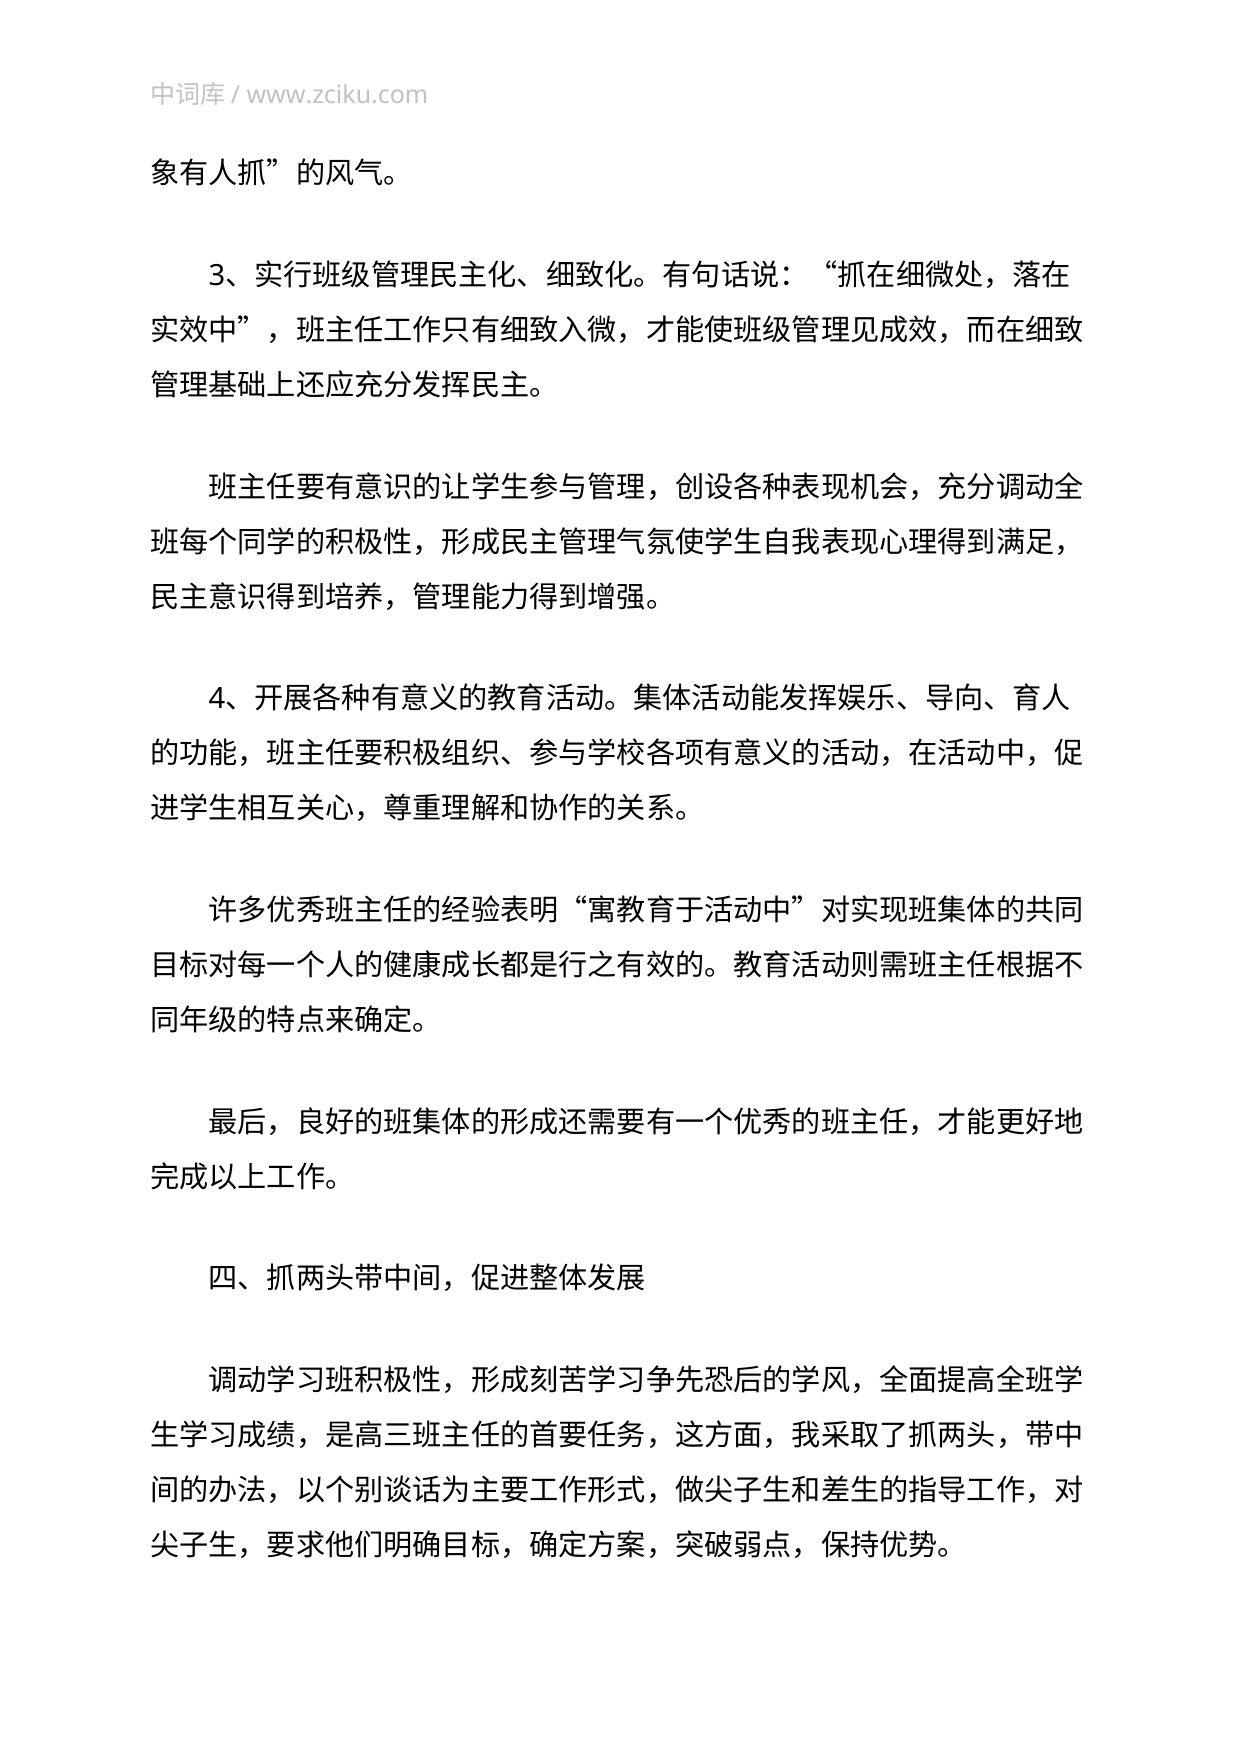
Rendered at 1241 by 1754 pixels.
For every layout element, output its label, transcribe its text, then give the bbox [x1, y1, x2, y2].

text 最后，良好的班集体的形成还需要有一个优秀的班主任，才能更好地完成以上工作。 [150, 1098, 1090, 1195]
text 四、抓两头带中间，促进整体发展 [150, 1255, 1090, 1297]
text 班主任要有意识的让学生参与管理，创设各种表现机会，充分调动全班每个同学的积极性，形成民主管理气氛使学生自我表现心理得到满足，民主意识得到培养，管理能力得到增强。 [150, 463, 1090, 616]
text 3、实行班级管理民主化、细致化。有句话说：“抓在细微处，落在实效中”，班主任工作只有细致入微，才能使班级管理见成效，而在细致管理基础上还应充分发挥民主。 [150, 252, 1090, 404]
text 调动学习班积极性，形成刻苦学习争先恐后的学风，全面提高全班学生学习成绩，是高三班主任的首要任务，这方面，我采取了抓两头，带中间的办法，以个别谈话为主要工作形式，做尖子生和差生的指导工作，对尖子生，要求他们明确目标，确定方案，突破弱点，保持优势。 [150, 1357, 1090, 1564]
text 许多优秀班主任的经验表明“寓教育于活动中”对实现班集体的共同目标对每一个人的健康成长都是行之有效的。教育活动则需班主任根据不同年级的特点来确定。 [150, 887, 1090, 1039]
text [150, 150, 1090, 192]
text 4、开展各种有意义的教育活动。集体活动能发挥娱乐、导向、育人的功能，班主任要积极组织、参与学校各项有意义的活动，在活动中，促进学生相互关心，尊重理解和协作的关系。 [150, 675, 1090, 827]
